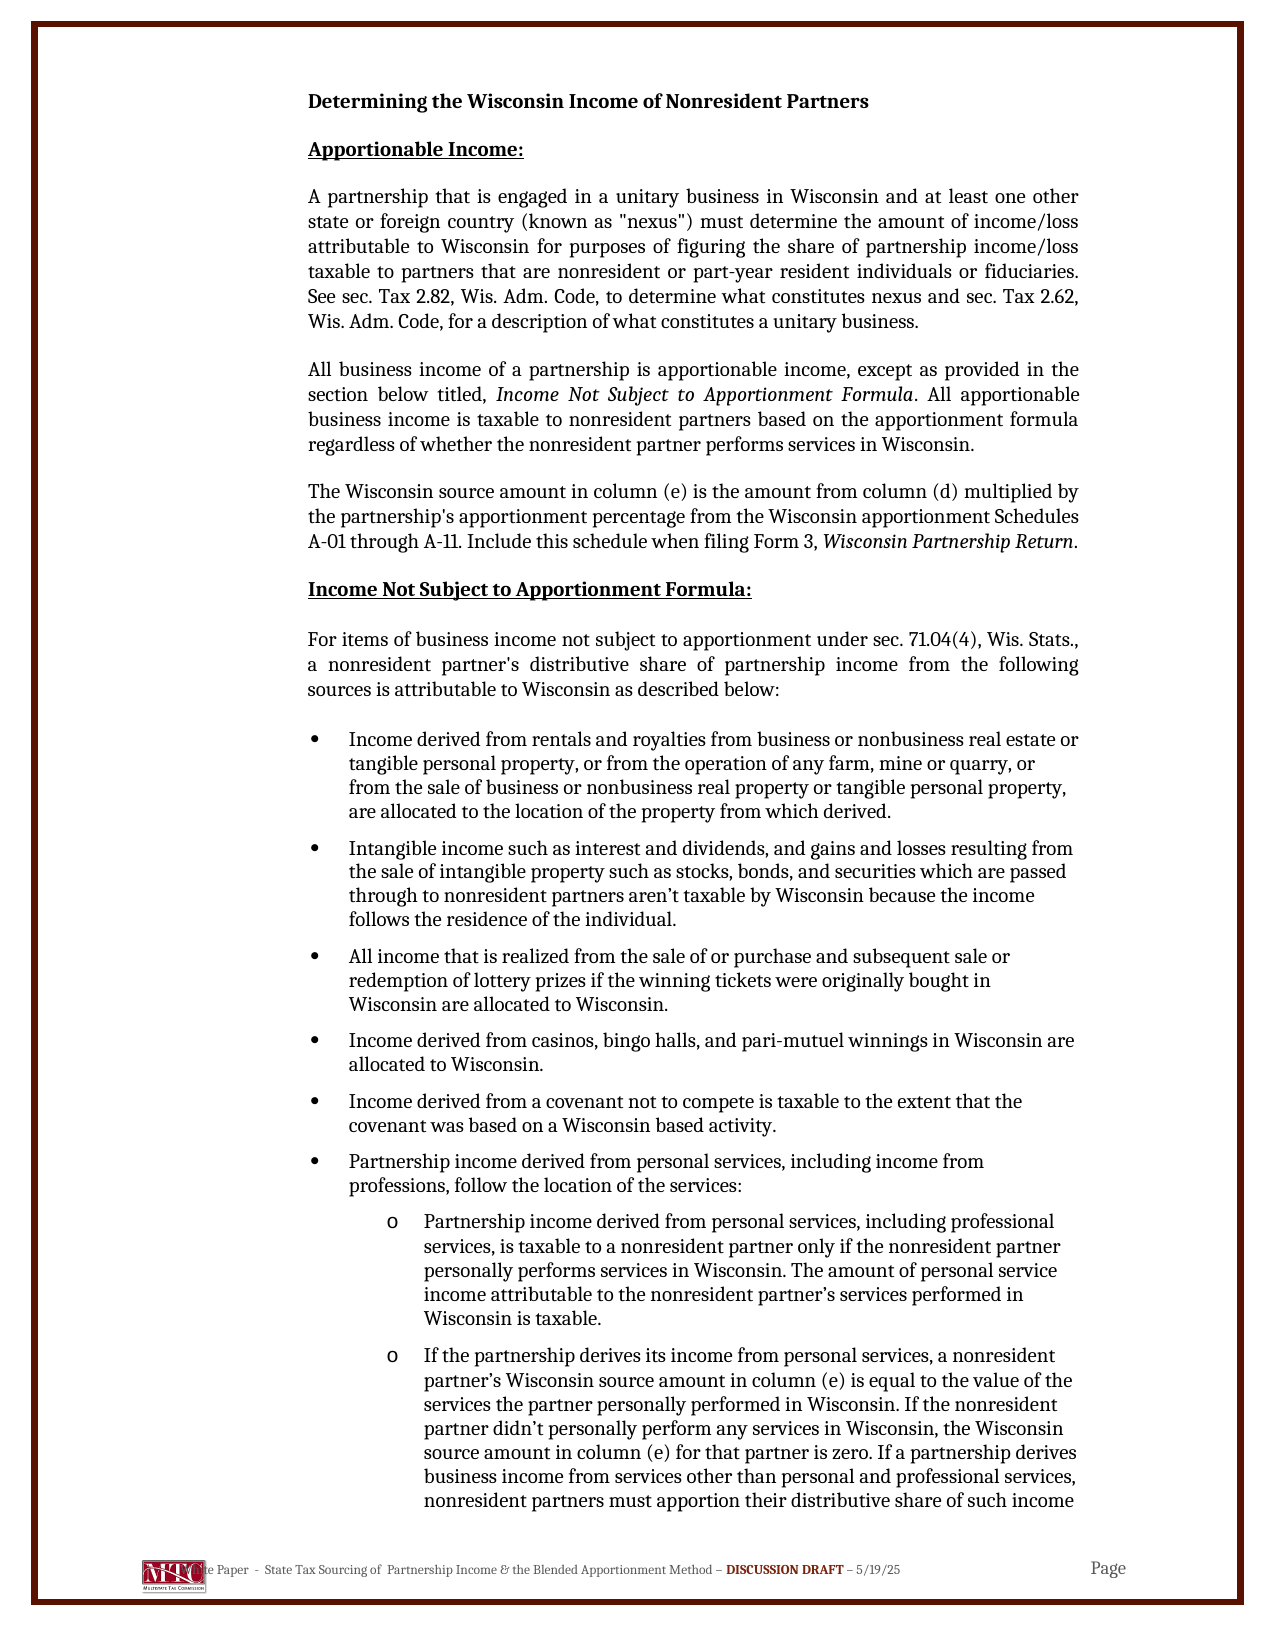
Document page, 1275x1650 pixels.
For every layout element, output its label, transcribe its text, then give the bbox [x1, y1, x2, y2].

list Income derived from a covenant not to compete is taxable to the extent that the covenant was based on a Wisconsin based activity. [311, 1089, 1080, 1137]
list Partnership income derived from personal services, including professional services, is taxable to a nonresident partner only if the nonresident partner personally performs services in Wisconsin. The amount of personal service income attributable to the nonresident partner’s services performed in Wisconsin is taxable. [386, 1210, 1080, 1331]
text Determining the Wisconsin Income of Nonresident Partners [308, 90, 1080, 114]
text Income Not Subject to Apportionment Formula: [308, 577, 1080, 601]
text For items of business income not subject to apportionment under sec. 71.04(4), Wis. Stats., a nonresident partner's distributive share of partnership income from the following sources is attributable to Wisconsin as described below: [307, 628, 1080, 702]
list Income derived from rentals and royalties from business or nonbusiness real estate or tangible personal property, or from the operation of any farm, mine or quarry, or from the sale of business or nonbusiness real property or tangible personal property, are allocated to the location of the property from which derived. [311, 728, 1080, 824]
list Income derived from casinos, bingo halls, and pari-mutuel winnings in Wisconsin are allocated to Wisconsin. [311, 1029, 1080, 1077]
text Apportionable Income: [308, 137, 1080, 161]
list All income that is realized from the sale of or purchase and subsequent sale or redemption of lottery prizes if the winning tickets were originally bought in Wisconsin are allocated to Wisconsin. [311, 944, 1080, 1016]
text The Wisconsin source amount in column (e) is the amount from column (d) multiplied by the partnership's apportionment percentage from the Wisconsin apportionment Schedules A-01 through A-11. Include this schedule when filing Form 3, Wisconsin Partnership Return. [308, 480, 1080, 554]
text All business income of a partnership is apportionable income, except as provided in the section below titled, Income Not Subject to Apportionment Formula. All apportionable business income is taxable to nonresident partners based on the apportionment formula regardless of whether the nonresident partner performs services in Wisconsin. [308, 357, 1080, 457]
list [386, 1343, 1080, 1512]
text A partnership that is engaged in a unitary business in Wisconsin and at least one other state or foreign country (known as "nexus") must determine the amount of income/loss attributable to Wisconsin for purposes of figuring the share of partnership income/loss taxable to partners that are nonresident or part-year resident individuals or fiduciaries. See sec. Tax 2.82, Wis. Adm. Code, to determine what constitutes nexus and sec. Tax 2.62, Wis. Adm. Code, for a description of what constitutes a unitary business. [308, 184, 1080, 334]
picture [141, 1559, 208, 1595]
list Partnership income derived from personal services, including income from professions, follow the location of the services: [311, 1150, 1080, 1198]
list Intangible income such as interest and dividends, and gains and losses resulting from the sale of intangible property such as stocks, bonds, and securities which are passed through to nonresident partners aren’t taxable by Wisconsin because the income follows the residence of the individual. [311, 836, 1080, 932]
